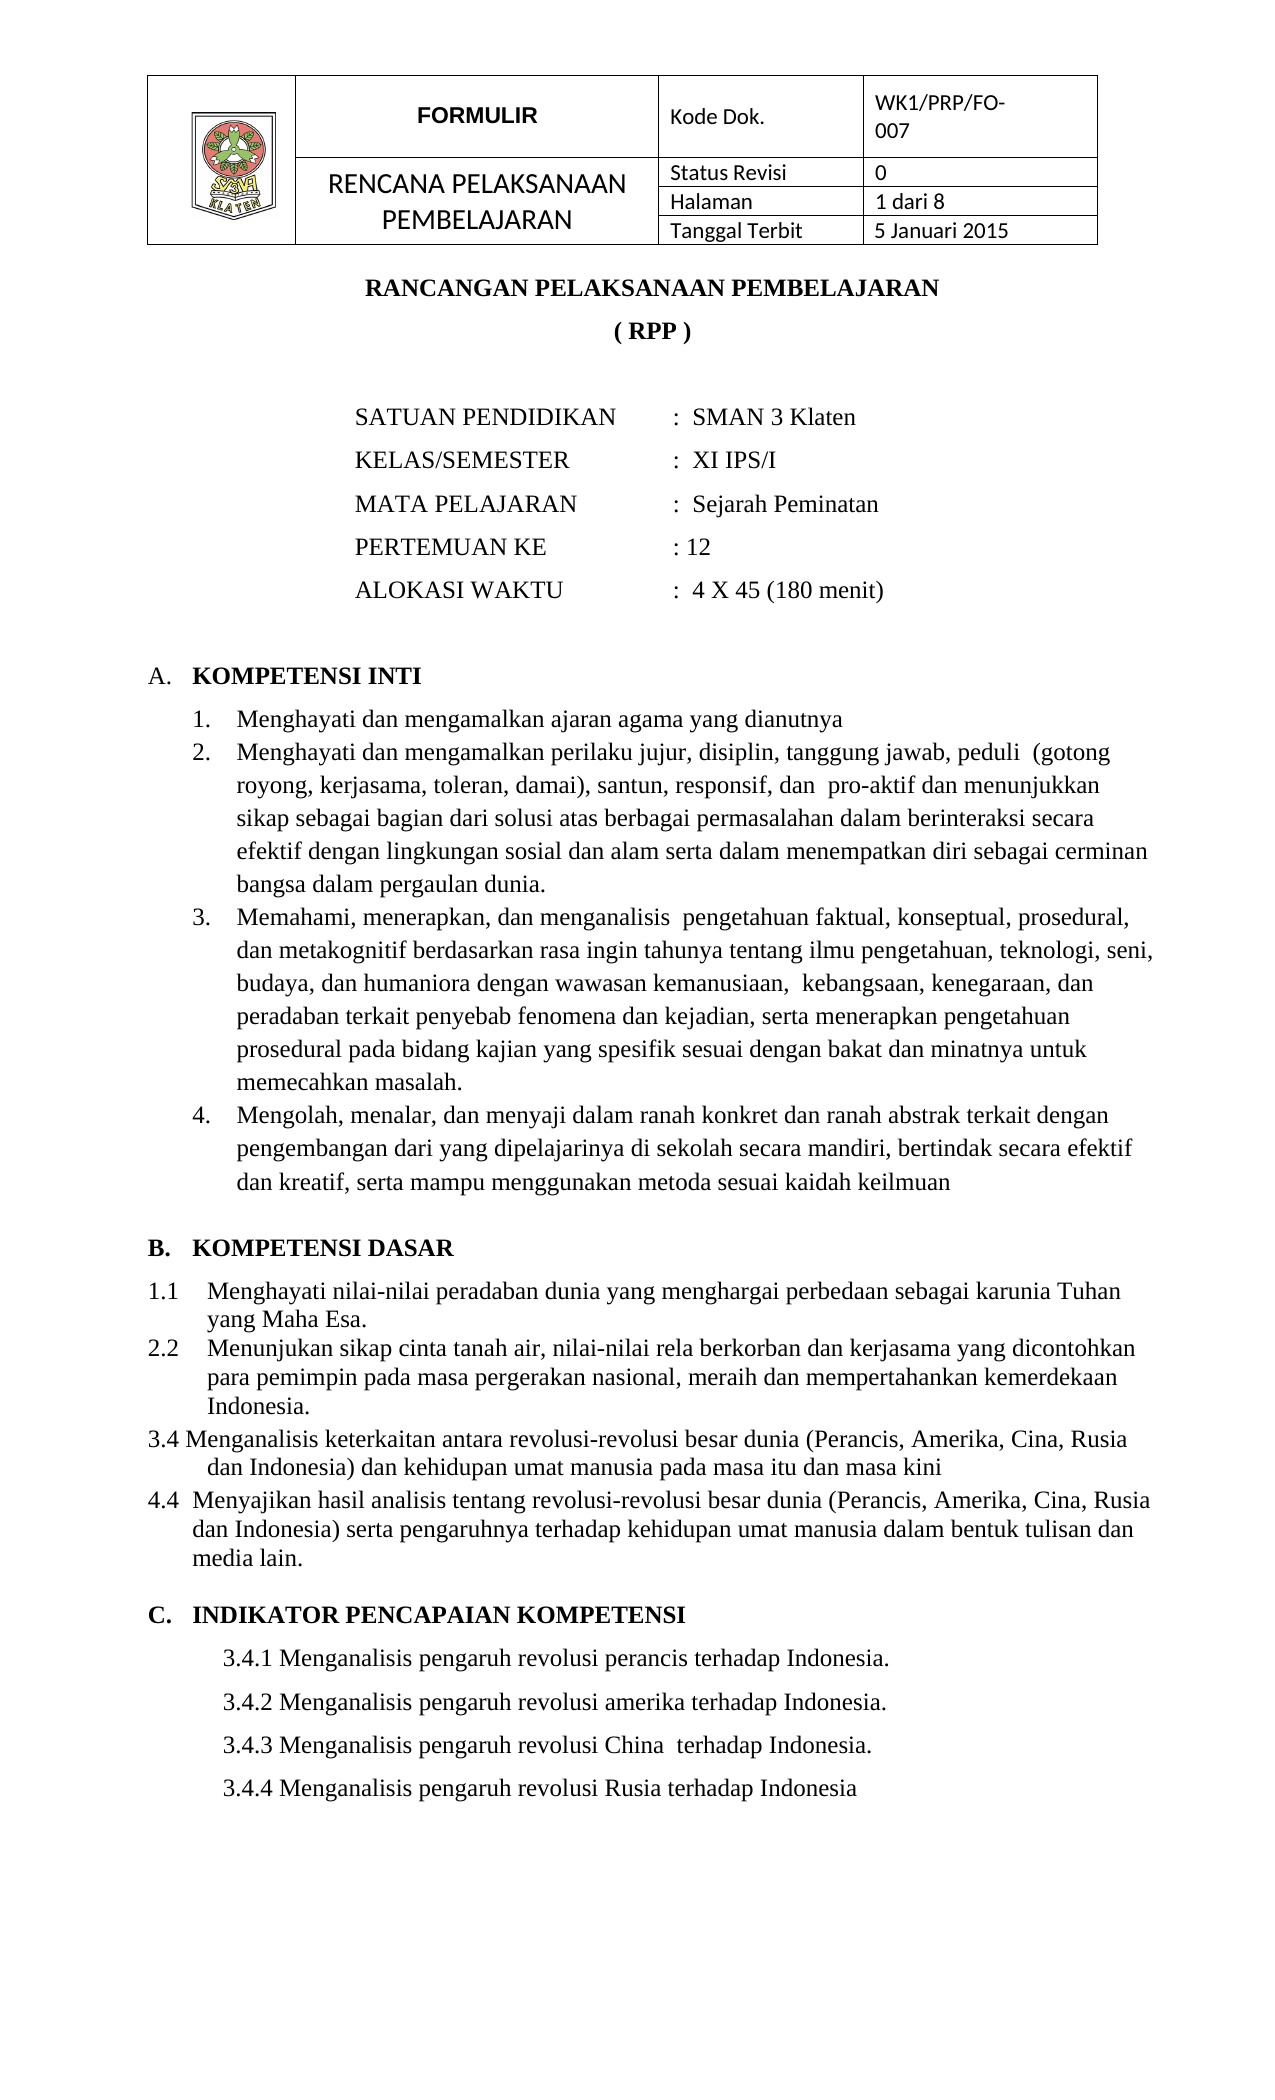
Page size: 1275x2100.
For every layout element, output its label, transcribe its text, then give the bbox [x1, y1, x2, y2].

text 3.4 Menganalisis keterkaitan antara revolusi-revolusi besar dunia (Perancis, Amerika, Cina, Rusia dan Indonesia) dan kehidupan umat manusia pada masa itu dan masa kini [148, 1424, 1157, 1481]
list Menunjukan sikap cinta tanah air, nilai-nilai rela berkorban dan kerjasama yang dicontohkan para pemimpin pada masa pergerakan nasional, meraih dan mempertahankan kemerdekaan Indonesia. [148, 1333, 1157, 1419]
list Memahami, menerapkan, dan menganalisis pengetahuan faktual, konseptual, prosedural, dan metakognitif berdasarkan rasa ingin tahunya tentang ilmu pengetahuan, teknologi, seni, budaya, dan humaniora dengan wawasan kemanusiaan, kebangsaan, kenegaraan, dan peradaban terkait penyebab fenomena dan kejadian, serta menerapkan pengetahuan prosedural pada bidang kajian yang spesifik sesuai dengan bakat dan minatnya untuk memecahkan masalah. [192, 902, 1157, 1096]
list Menyajikan hasil analisis tentang revolusi-revolusi besar dunia (Perancis, Amerika, Cina, Rusia dan Indonesia) serta pengaruhnya terhadap kehidupan umat manusia dalam bentuk tulisan dan media lain. [148, 1485, 1157, 1572]
text SATUAN PENDIDIKAN : SMAN 3 Klaten [354, 402, 1157, 431]
picture [191, 112, 276, 220]
list 3.4.3 Menganalisis pengaruh revolusi China terhadap Indonesia. [223, 1730, 1157, 1758]
list KOMPETENSI DASAR [148, 1233, 1157, 1261]
list Mengolah, menalar, dan menyaji dalam ranah konkret dan ranah abstrak terkait dengan pengembangan dari yang dipelajarinya di sekolah secara mandiri, bertindak secara efektif dan kreatif, serta mampu menggunakan metoda sesuai kaidah keilmuan [192, 1101, 1157, 1195]
list 3.4.4 Menganalisis pengaruh revolusi Rusia terhadap Indonesia [223, 1773, 1157, 1802]
text KELAS/SEMESTER : XI IPS/I [354, 446, 1157, 474]
text RANCANGAN PELAKSANAAN PEMBELAJARAN [148, 273, 1157, 302]
text PERTEMUAN KE : 12 [354, 532, 1157, 561]
text ( RPP ) [148, 316, 1157, 345]
list 3.4.2 Menganalisis pengaruh revolusi amerika terhadap Indonesia. [223, 1687, 1157, 1715]
list KOMPETENSI INTI [148, 661, 1157, 690]
list 3.4.1 Menganalisis pengaruh revolusi perancis terhadap Indonesia. [223, 1643, 1157, 1672]
list Menghayati dan mengamalkan ajaran agama yang dianutnya [192, 704, 1157, 733]
list Menghayati nilai-nilai peradaban dunia yang menghargai perbedaan sebagai karunia Tuhan yang Maha Esa. [148, 1276, 1157, 1333]
list Menghayati dan mengamalkan perilaku jujur, disiplin, tanggung jawab, peduli (gotong royong, kerjasama, toleran, damai), santun, responsif, dan pro-aktif dan menunjukkan sikap sebagai bagian dari solusi atas berbagai permasalahan dalam berinteraksi secara efektif dengan lingkungan sosial dan alam serta dalam menempatkan diri sebagai cerminan bangsa dalam pergaulan dunia. [192, 737, 1157, 898]
text MATA PELAJARAN : Sejarah Peminatan [354, 489, 1157, 517]
text ALOKASI WAKTU : 4 X 45 (180 menit) [354, 575, 1157, 604]
list INDIKATOR PENCAPAIAN KOMPETENSI [148, 1600, 1157, 1629]
